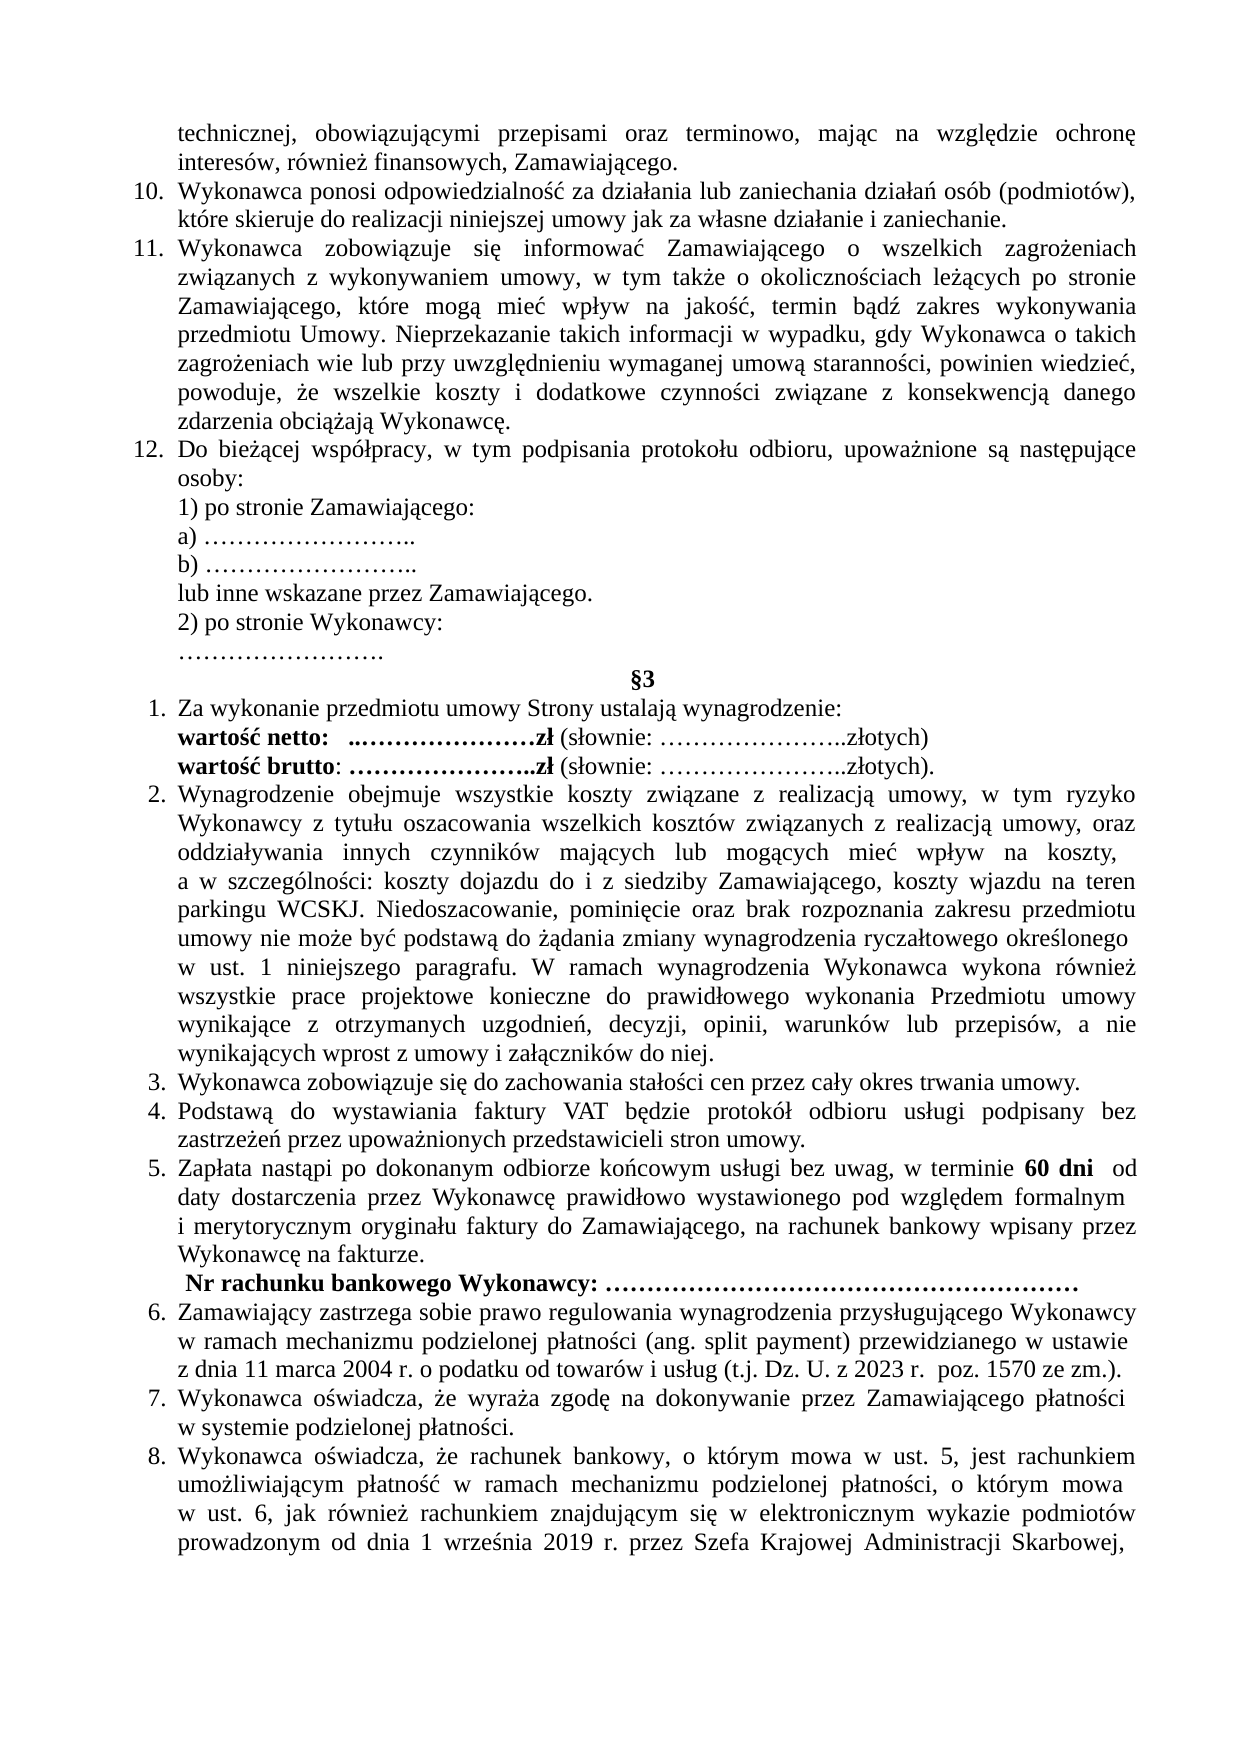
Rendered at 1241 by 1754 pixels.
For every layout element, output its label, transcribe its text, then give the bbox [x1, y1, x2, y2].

text ……………………. [177, 636, 1137, 664]
list Zapłata nastąpi po dokonanym odbiorze końcowym usługi bez uwag, w terminie 60 dni od daty dostarczenia przez Wykonawcę prawidłowo wystawionego pod względem formalnym i merytorycznym oryginału faktury do Zamawiającego, na rachunek bankowy wpisany przez Wykonawcę na fakturze. [148, 1153, 1137, 1268]
text a) …………………….. [177, 521, 1137, 549]
list Wynagrodzenie obejmuje wszystkie koszty związane z realizacją umowy, w tym ryzyko Wykonawcy z tytułu oszacowania wszelkich kosztów związanych z realizacją umowy, oraz oddziaływania innych czynników mających lub mogących mieć wpływ na koszty, a w szczególności: koszty dojazdu do i z siedziby Zamawiającego, koszty wjazdu na teren parkingu WCSKJ. Niedoszacowanie, pominięcie oraz brak rozpoznania zakresu przedmiotu umowy nie może być podstawą do żądania zmiany wynagrodzenia ryczałtowego określonego w ust. 1 niniejszego paragrafu. W ramach wynagrodzenia Wykonawca wykona również wszystkie prace projektowe konieczne do prawidłowego wykonania Przedmiotu umowy wynikające z otrzymanych uzgodnień, decyzji, opinii, warunków lub przepisów, a nie wynikających wprost z umowy i załączników do niej. [148, 779, 1137, 1067]
list Zamawiający zastrzega sobie prawo regulowania wynagrodzenia przysługującego Wykonawcy w ramach mechanizmu podzielonej płatności (ang. split payment) przewidzianego w ustawie z dnia 11 marca 2004 r. o podatku od towarów i usług (t.j. Dz. U. z 2023 r. poz. 1570 ze zm.). [148, 1297, 1137, 1383]
list Wykonawca zobowiązuje się do zachowania stałości cen przez cały okres trwania umowy. [148, 1067, 1137, 1096]
text Nr rachunku bankowego Wykonawcy: ………………………………………………… [185, 1268, 1137, 1297]
text wartość netto: ..…………………zł (słownie: …………………..złotych) [177, 722, 1137, 751]
list Wykonawca oświadcza, że wyraża zgodę na dokonywanie przez Zamawiającego płatności w systemie podzielonej płatności. [148, 1383, 1137, 1441]
text 1) po stronie Zamawiającego: [177, 492, 1137, 521]
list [148, 118, 1137, 176]
text §3 [148, 664, 1137, 693]
list Za wykonanie przedmiotu umowy Strony ustalają wynagrodzenie: [148, 693, 1137, 722]
list Do bieżącej współpracy, w tym podpisania protokołu odbioru, upoważnione są następujące osoby: [133, 434, 1137, 492]
list Wykonawca ponosi odpowiedzialność za działania lub zaniechania działań osób (podmiotów), które skieruje do realizacji niniejszej umowy jak za własne działanie i zaniechanie. [133, 176, 1137, 233]
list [148, 1441, 1137, 1556]
text 2) po stronie Wykonawcy: [177, 607, 1137, 636]
list Wykonawca zobowiązuje się informować Zamawiającego o wszelkich zagrożeniach związanych z wykonywaniem umowy, w tym także o okolicznościach leżących po stronie Zamawiającego, które mogą mieć wpływ na jakość, termin bądź zakres wykonywania przedmiotu Umowy. Nieprzekazanie takich informacji w wypadku, gdy Wykonawca o takich zagrożeniach wie lub przy uwzględnieniu wymaganej umową staranności, powinien wiedzieć, powoduje, że wszelkie koszty i dodatkowe czynności związane z konsekwencją danego zdarzenia obciążają Wykonawcę. [133, 233, 1137, 434]
text wartość brutto: …………………..zł (słownie: …………………..złotych). [177, 751, 1137, 779]
text lub inne wskazane przez Zamawiającego. [177, 578, 1137, 607]
text b) …………………….. [177, 549, 1137, 578]
list Podstawą do wystawiania faktury VAT będzie protokół odbioru usługi podpisany bez zastrzeżeń przez upoważnionych przedstawicieli stron umowy. [148, 1096, 1137, 1153]
